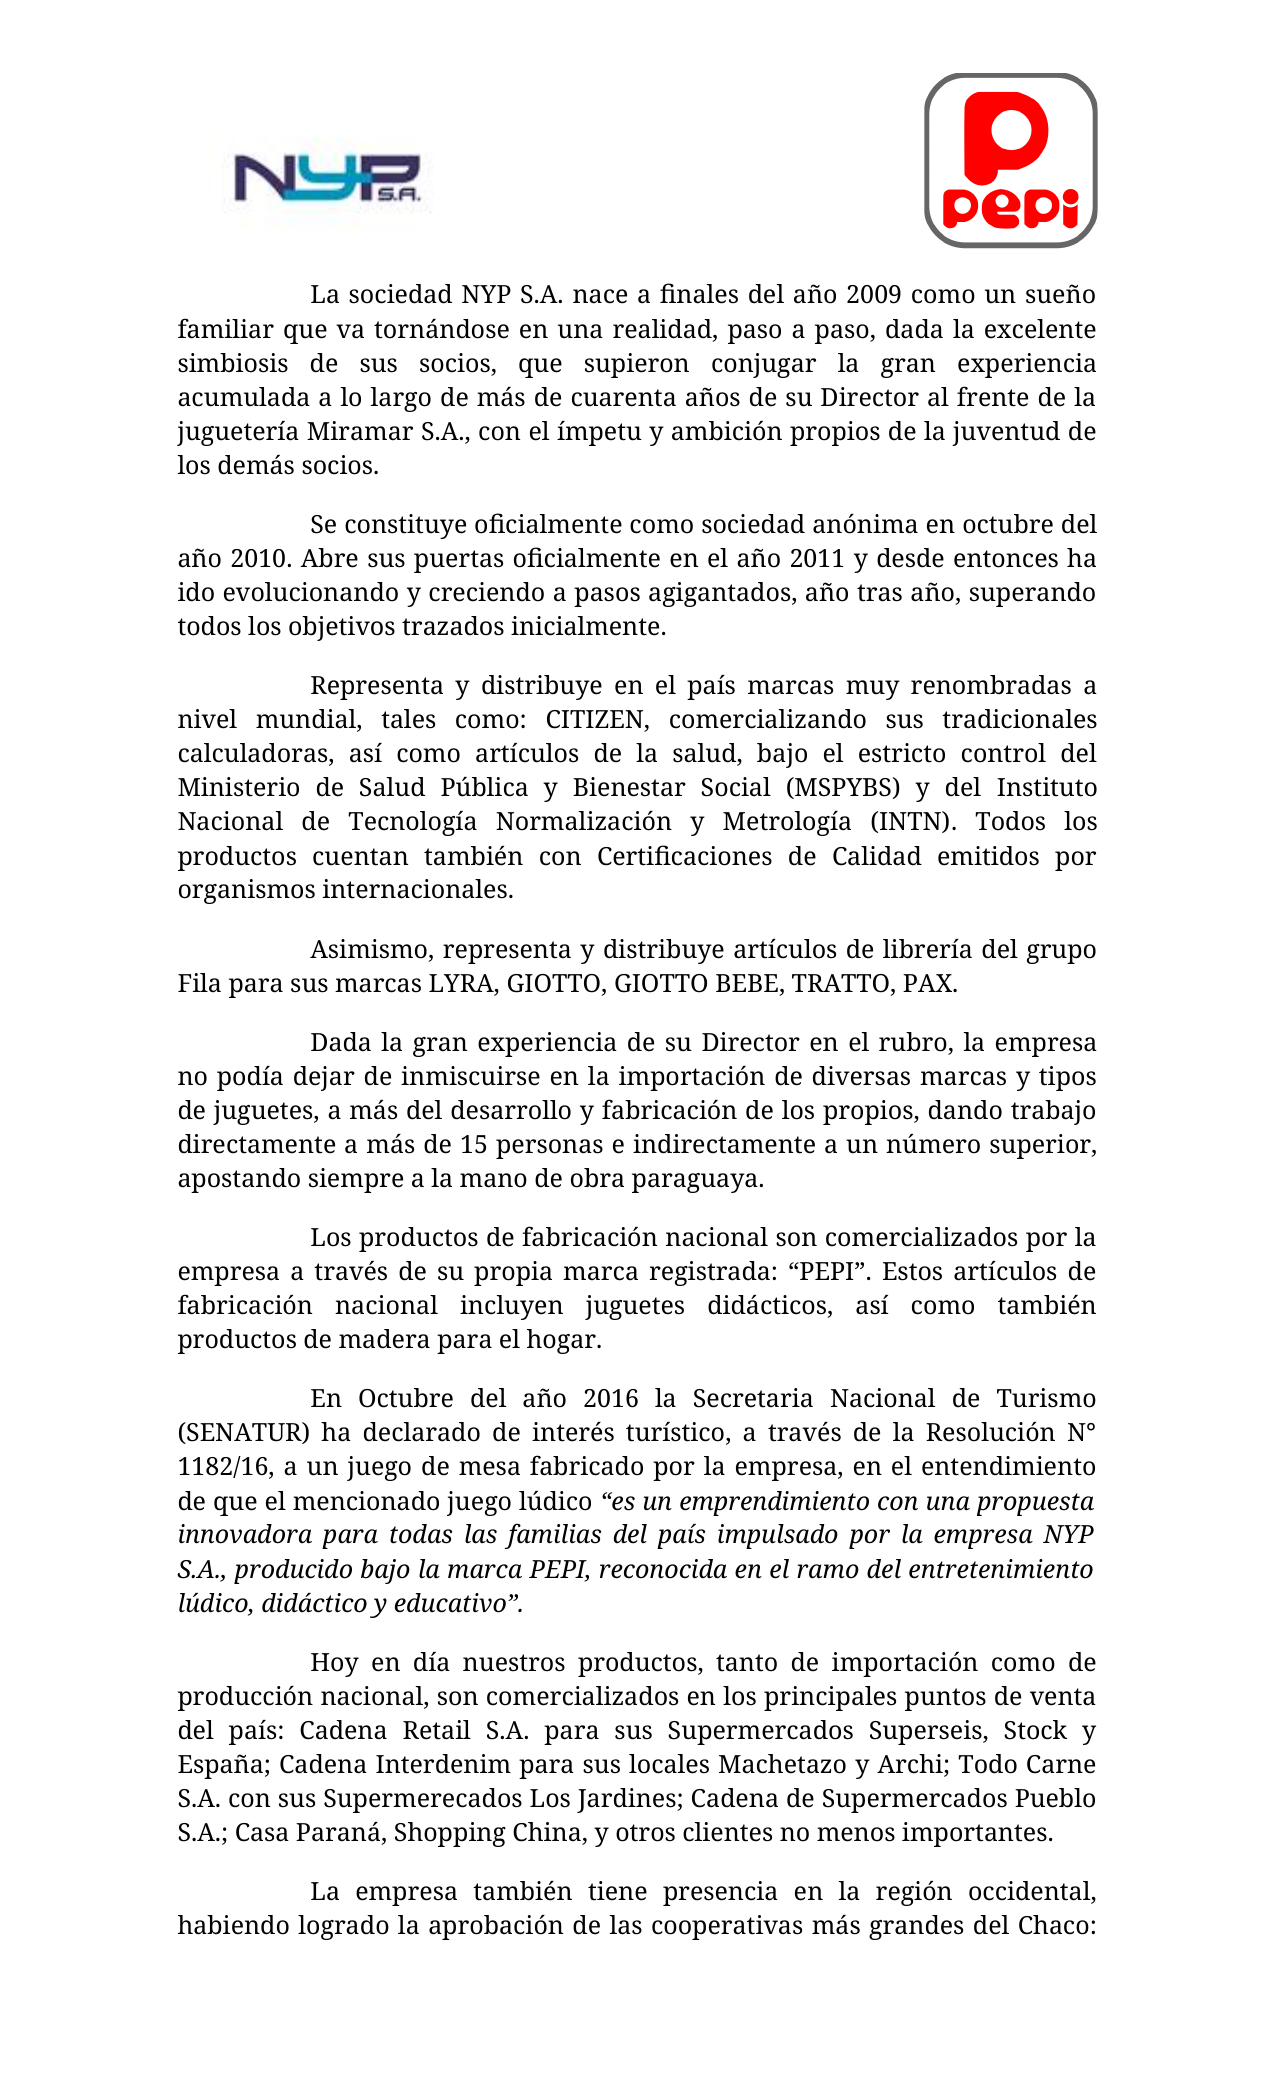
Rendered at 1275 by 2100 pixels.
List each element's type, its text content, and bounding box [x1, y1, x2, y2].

text Dada la gran experiencia de su Director en el rubro, la empresa no podía dejar de inmiscuirse en la importación de diversas marcas y tipos de juguetes, a más del desarrollo y fabricación de los propios, dando trabajo directamente a más de 15 personas e indirectamente a un número superior, apostando siempre a la mano de obra paraguaya. [177, 1024, 1098, 1195]
text Representa y distribuye en el país marcas muy renombradas a nivel mundial, tales como: CITIZEN, comercializando sus tradicionales calculadoras, así como artículos de la salud, bajo el estricto control del Ministerio de Salud Pública y Bienestar Social (MSPYBS) y del Instituto Nacional de Tecnología Normalización y Metrología (INTN). Todos los productos cuentan también con Certificaciones de Calidad emitidos por organismos internacionales. [177, 668, 1098, 906]
text Hoy en día nuestros productos, tanto de importación como de producción nacional, son comercializados en los principales puntos de venta del país: Cadena Retail S.A. para sus Supermercados Superseis, Stock y España; Cadena Interdenim para sus locales Machetazo y Archi; Todo Carne S.A. con sus Supermerecados Los Jardines; Cadena de Supermercados Pueblo S.A.; Casa Paraná, Shopping China, y otros clientes no menos importantes. [177, 1644, 1098, 1849]
text La sociedad NYP S.A. nace a finales del año 2009 como un sueño familiar que va tornándose en una realidad, paso a paso, dada la excelente simbiosis de sus socios, que supieron conjugar la gran experiencia acumulada a lo largo de más de cuarenta años de su Director al frente de la juguetería Miramar S.A., con el ímpetu y ambición propios de la juventud de los demás socios. [177, 277, 1098, 482]
text Se constituye oficialmente como sociedad anónima en octubre del año 2010. Abre sus puertas oficialmente en el año 2011 y desde entonces ha ido evolucionando y creciendo a pasos agigantados, año tras año, superando todos los objetivos trazados inicialmente. [177, 507, 1098, 643]
text En Octubre del año 2016 la Secretaria Nacional de Turismo (SENATUR) ha declarado de interés turístico, a través de la Resolución N° 1182/16, a un juego de mesa fabricado por la empresa, en el entendimiento de que el mencionado juego lúdico “es un emprendimiento con una propuesta innovadora para todas las familias del país impulsado por la empresa NYP S.A., producido bajo la marca PEPI, reconocida en el ramo del entretenimiento lúdico, didáctico y educativo”. [177, 1381, 1098, 1619]
picture [177, 107, 479, 250]
text Los productos de fabricación nacional son comercializados por la empresa a través de su propia marca registrada: “PEPI”. Estos artículos de fabricación nacional incluyen juguetes didácticos, así como también productos de madera para el hogar. [177, 1220, 1098, 1356]
picture [924, 73, 1098, 250]
text Asimismo, representa y distribuye artículos de librería del grupo Fila para sus marcas LYRA, GIOTTO, GIOTTO BEBE, TRATTO, PAX. [177, 931, 1098, 999]
